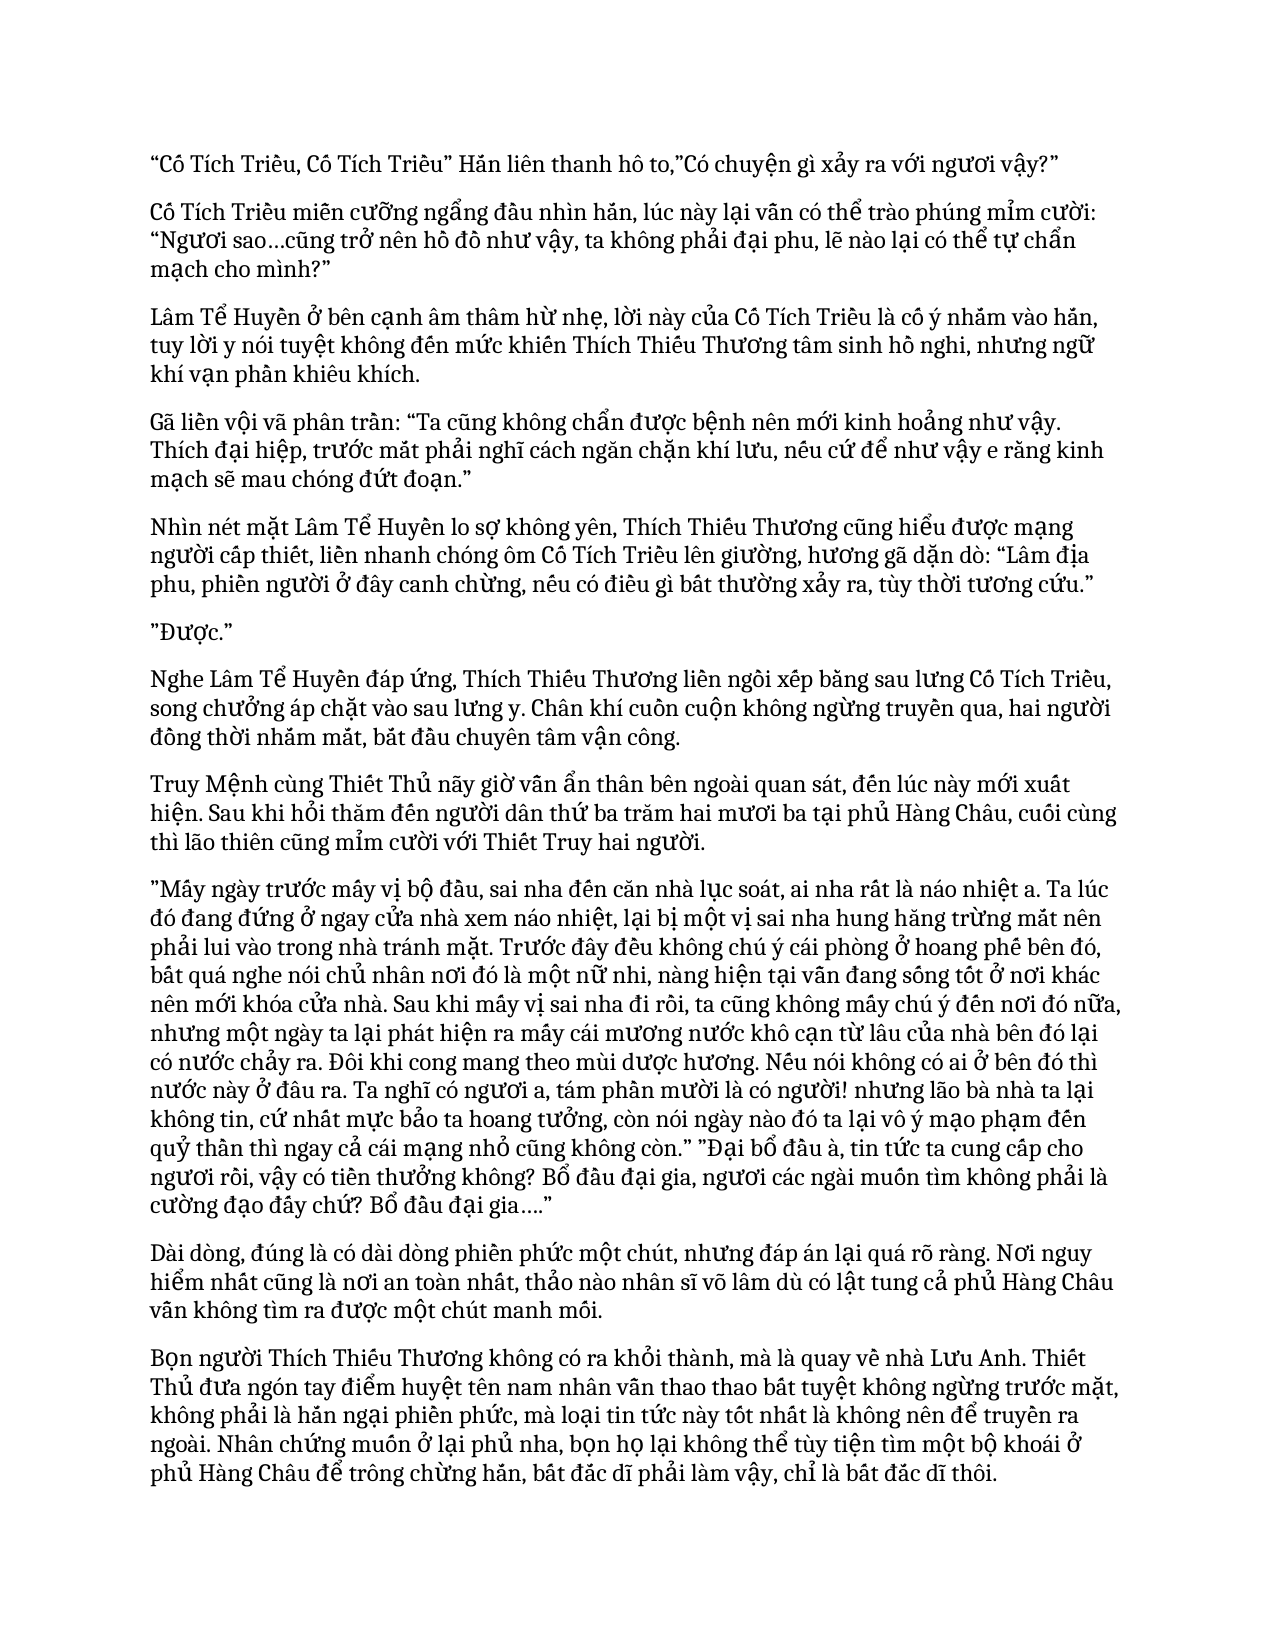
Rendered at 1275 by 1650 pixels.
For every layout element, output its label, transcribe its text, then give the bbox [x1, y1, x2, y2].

text “Cố Tích Triều, Cố Tích Triều” Hắn liên thanh hô to,”Có chuyện gì xảy ra với ngươi vậy?” [150, 150, 1125, 179]
text Cố Tích Triều miễn cưỡng ngẩng đầu nhìn hắn, lúc này lại vẫn có thể trào phúng mỉm cười: “Ngươi sao…cũng trở nên hồ đồ như vậy, ta không phải đại phu, lẽ nào lại có thể tự chẩn mạch cho mình?” [150, 197, 1125, 284]
text Truy Mệnh cùng Thiết Thủ nãy giờ vẫn ẩn thân bên ngoài quan sát, đến lúc này mới xuất hiện. Sau khi hỏi thăm đến người dân thứ ba trăm hai mươi ba tại phủ Hàng Châu, cuối cùng thì lão thiên cũng mỉm cười với Thiết Truy hai người. [150, 770, 1125, 856]
text ”Mấy ngày trước mấy vị bộ đầu, sai nha đến căn nhà lục soát, ai nha rất là náo nhiệt a. Ta lúc đó đang đứng ở ngay cửa nhà xem náo nhiệt, lại bị một vị sai nha hung hăng trừng mắt nên phải lui vào trong nhà tránh mặt. Trước đây đều không chú ý cái phòng ở hoang phế bên đó, bất quá nghe nói chủ nhân nơi đó là một nữ nhi, nàng hiện tại vẫn đang sống tốt ở nơi khác nên mới khóa cửa nhà. Sau khi mấy vị sai nha đi rồi, ta cũng không mấy chú ý đến nơi đó nữa, nhưng một ngày ta lại phát hiện ra mấy cái mương nước khô cạn từ lâu của nhà bên đó lại có nước chảy ra. Đôi khi cong mang theo mùi dược hương. Nếu nói không có ai ở bên đó thì nước này ở đâu ra. Ta nghĩ có ngươi a, tám phần mười là có người! nhưng lão bà nhà ta lại không tin, cứ nhất mực bảo ta hoang tưởng, còn nói ngày nào đó ta lại vô ý mạo phạm đến quỷ thần thì ngay cả cái mạng nhỏ cũng không còn.” ”Đại bổ đầu à, tin tức ta cung cấp cho ngươi rồi, vậy có tiền thưởng không? Bổ đầu đại gia, ngươi các ngài muốn tìm không phải là cường đạo đấy chứ? Bổ đầu đại gia….” [150, 875, 1125, 1220]
text Nghe Lâm Tể Huyền đáp ứng, Thích Thiếu Thương liền ngồi xếp bằng sau lưng Cố Tích Triều, song chưởng áp chặt vào sau lưng y. Chân khí cuồn cuộn không ngừng truyền qua, hai người đồng thời nhắm mắt, bắt đầu chuyên tâm vận công. [150, 665, 1125, 751]
text Dài dòng, đúng là có dài dòng phiền phức một chút, nhưng đáp án lại quá rõ ràng. Nơi nguy hiểm nhất cũng là nơi an toàn nhất, thảo nào nhân sĩ võ lâm dù có lật tung cả phủ Hàng Châu vẫn không tìm ra được một chút manh mối. [150, 1239, 1125, 1325]
text Gã liền vội vã phân trần: “Ta cũng không chẩn được bệnh nên mới kinh hoảng như vậy. Thích đại hiệp, trước mắt phải nghĩ cách ngăn chặn khí lưu, nếu cứ để như vậy e rằng kinh mạch sẽ mau chóng đứt đoạn.” [150, 407, 1125, 494]
text Nhìn nét mặt Lâm Tể Huyền lo sợ không yên, Thích Thiếu Thương cũng hiểu được mạng người cấp thiết, liền nhanh chóng ôm Cố Tích Triều lên giường, hương gã dặn dò: “Lâm địa phu, phiền người ở đây canh chừng, nếu có điều gì bất thường xảy ra, tùy thời tương cứu.” [150, 512, 1125, 599]
text ”Được.” [150, 617, 1125, 646]
text Bọn người Thích Thiếu Thương không có ra khỏi thành, mà là quay về nhà Lưu Anh. Thiết Thủ đưa ngón tay điểm huyệt tên nam nhân vẫn thao thao bất tuyệt không ngừng trước mặt, không phải là hắn ngại phiền phức, mà loại tin tức này tốt nhất là không nên để truyền ra ngoài. Nhân chứng muốn ở lại phủ nha, bọn họ lại không thể tùy tiện tìm một bộ khoái ở phủ Hàng Châu để trông chừng hắn, bất đắc dĩ phải làm vậy, chỉ là bất đắc dĩ thôi. [150, 1344, 1125, 1487]
text Lâm Tể Huyền ở bên cạnh âm thâm hừ nhẹ, lời này của Cố Tích Triều là cố ý nhắm vào hắn, tuy lời y nói tuyệt không đến mức khiến Thích Thiếu Thương tâm sinh hồ nghi, nhưng ngữ khí vạn phần khiêu khích. [150, 302, 1125, 389]
